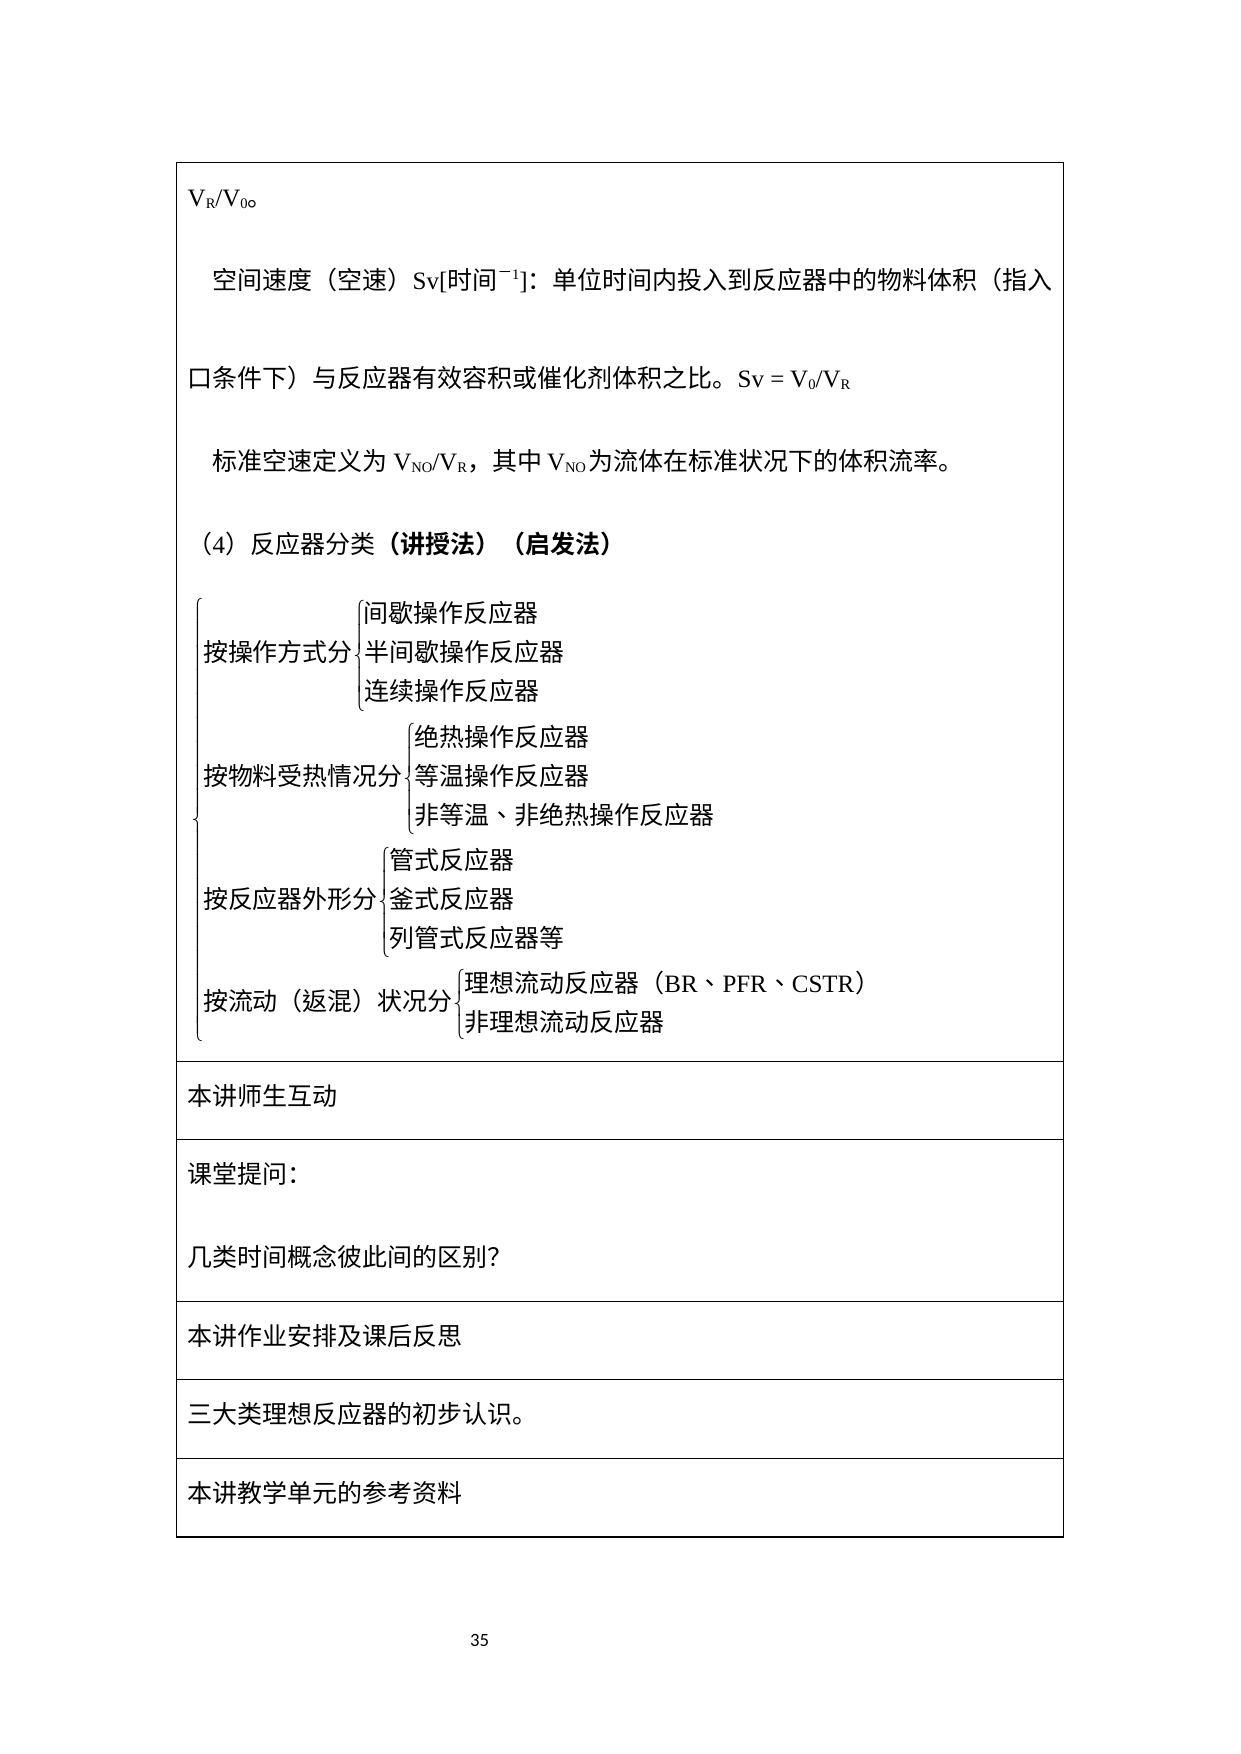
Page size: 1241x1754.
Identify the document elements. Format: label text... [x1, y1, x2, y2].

table_cell 本讲教学单元的参考资料 [177, 1459, 1063, 1536]
table_cell 本讲作业安排及课后反思 [177, 1302, 1063, 1379]
table_cell 本讲师生互动 [177, 1062, 1063, 1139]
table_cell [177, 163, 1063, 1061]
table_cell 三大类理想反应器的初步认识。 [177, 1380, 1063, 1458]
table_cell 课堂提问： 几类时间概念彼此间的区别？ [177, 1140, 1063, 1301]
